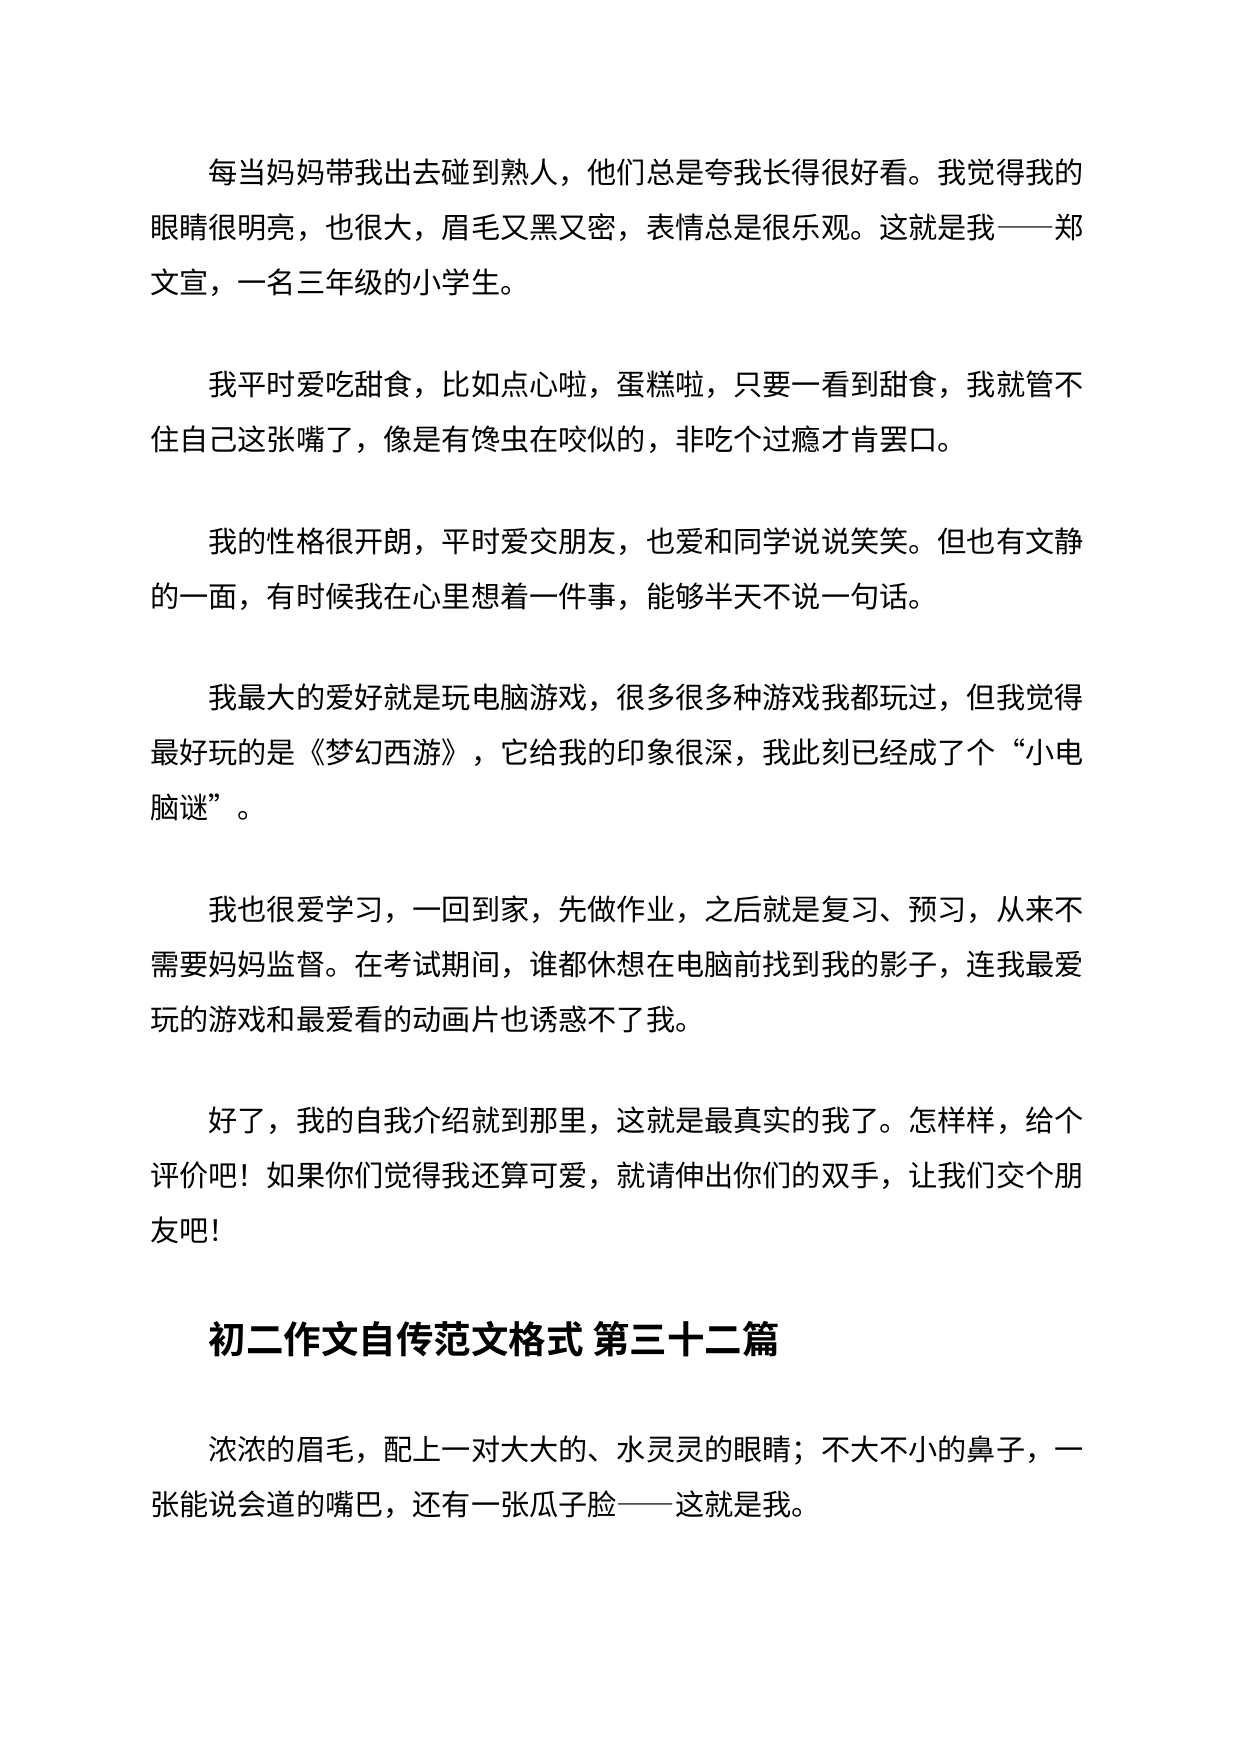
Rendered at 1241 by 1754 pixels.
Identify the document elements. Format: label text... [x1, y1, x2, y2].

text 我也很爱学习，一回到家，先做作业，之后就是复习、预习，从来不需要妈妈监督。在考试期间，谁都休想在电脑前找到我的影子，连我最爱玩的游戏和最爱看的动画片也诱惑不了我。 [150, 886, 1090, 1038]
text 我最大的爱好就是玩电脑游戏，很多很多种游戏我都玩过，但我觉得最好玩的是《梦幻西游》，它给我的印象很深，我此刻已经成了个“小电脑谜”。 [150, 675, 1090, 827]
text 每当妈妈带我出去碰到熟人，他们总是夸我长得很好看。我觉得我的眼睛很明亮，也很大，眉毛又黑又密，表情总是很乐观。这就是我――郑文宣，一名三年级的小学生。 [150, 150, 1090, 302]
text 好了，我的自我介绍就到那里，这就是最真实的我了。怎样样，给个评价吧！如果你们觉得我还算可爱，就请伸出你们的双手，让我们交个朋友吧！ [150, 1098, 1090, 1250]
text 浓浓的眉毛，配上一对大大的、水灵灵的眼睛；不大不小的鼻子，一张能说会道的嘴巴，还有一张瓜子脸——这就是我。 [150, 1427, 1090, 1524]
text 我的性格很开朗，平时爱交朋友，也爱和同学说说笑笑。但也有文静的一面，有时候我在心里想着一件事，能够半天不说一句话。 [150, 518, 1090, 615]
text 初二作文自传范文格式 第三十二篇 [150, 1309, 1090, 1364]
text 我平时爱吃甜食，比如点心啦，蛋糕啦，只要一看到甜食，我就管不住自己这张嘴了，像是有馋虫在咬似的，非吃个过瘾才肯罢口。 [150, 362, 1090, 459]
